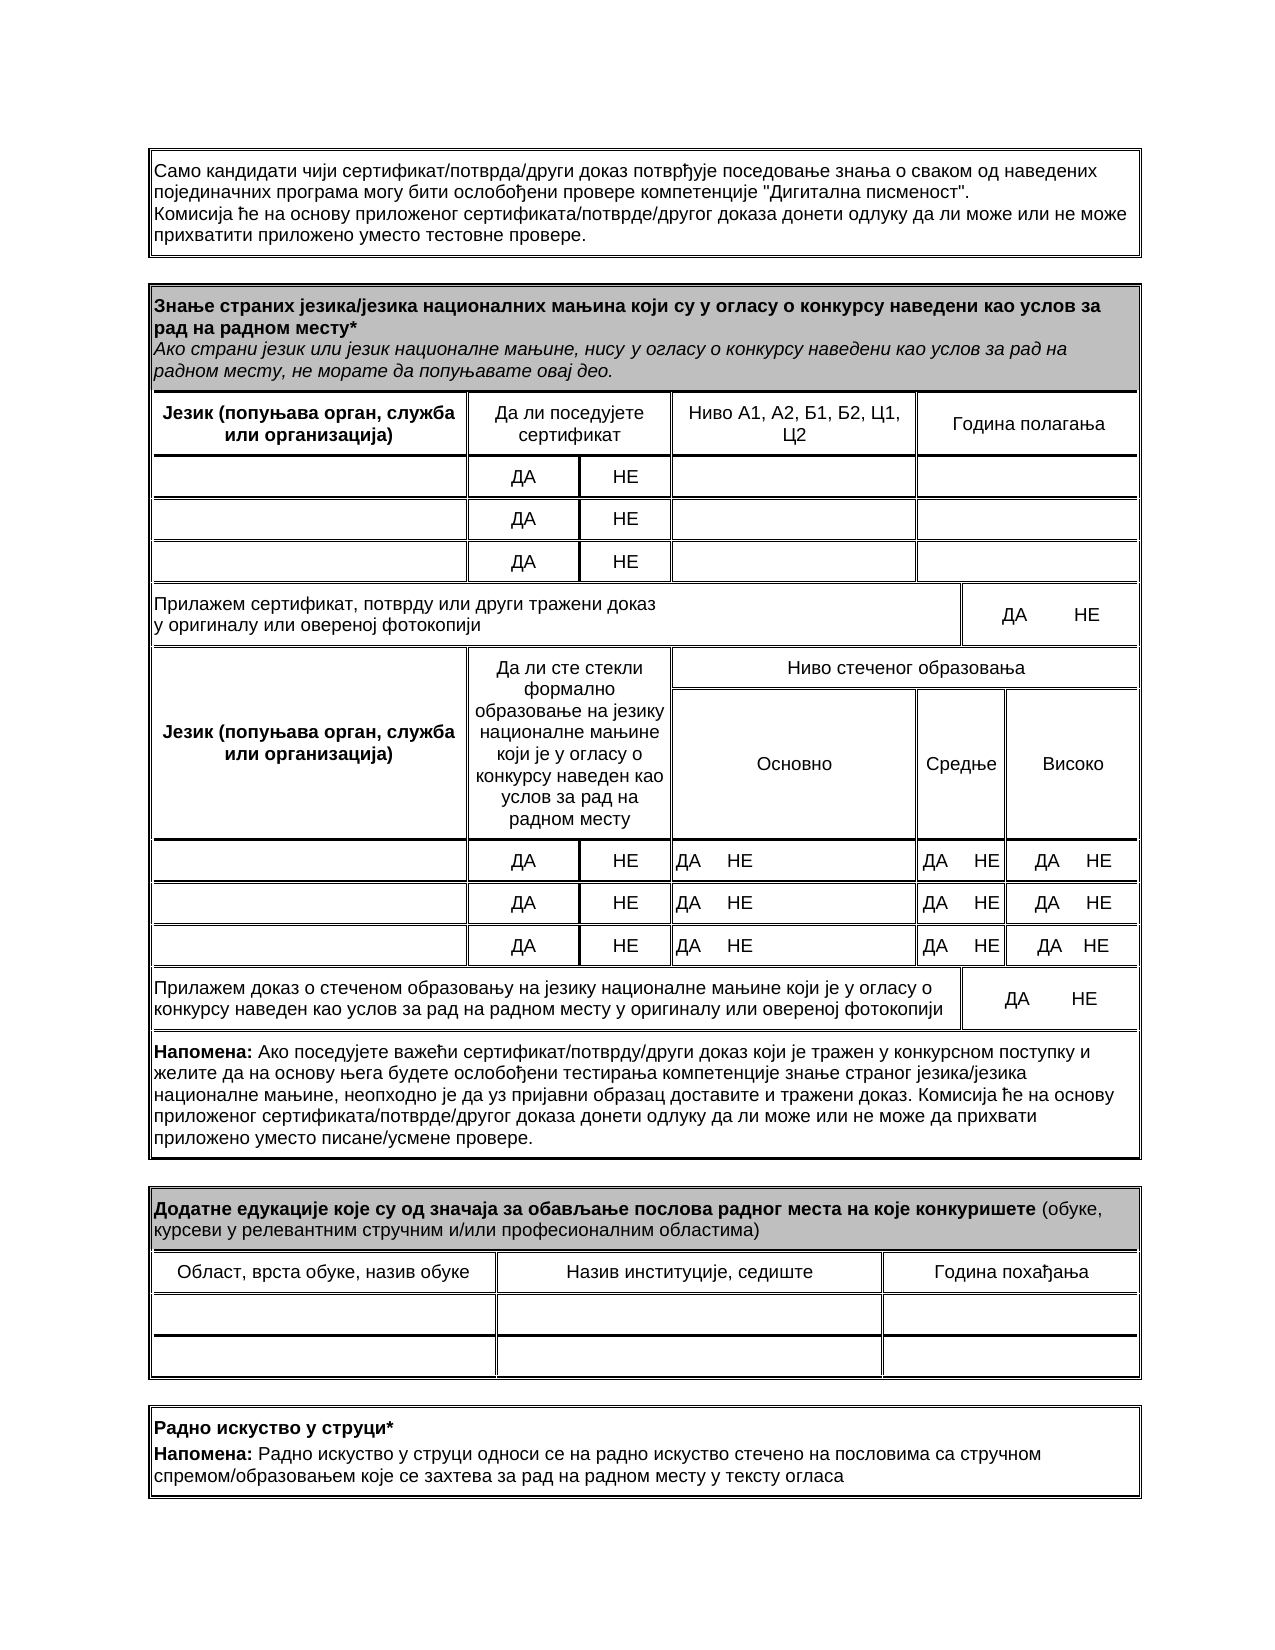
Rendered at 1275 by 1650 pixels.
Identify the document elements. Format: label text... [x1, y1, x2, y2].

table_cell ДА НЕ [673, 841, 915, 880]
table_cell ДА НЕ [961, 965, 1140, 1028]
table_cell ДА НЕ [673, 926, 915, 965]
table_cell [152, 454, 466, 496]
table_cell ДА НЕ [1007, 880, 1139, 922]
table_header Знање страних језика/језика националних мањина који су у огласу о конкурсу наведени као услов за рад на радном месту* Ако страни језик или језик националне мањине, нису у огласу о конкурсу наведени као услов за рад на радном месту, не морате да попуњавате овај део. [152, 287, 1139, 390]
table_cell [883, 1334, 1139, 1376]
table_cell Ниво А1, А2, Б1, Б2, Ц1, Ц2 [673, 393, 915, 454]
table_cell Основно [673, 690, 915, 838]
table_cell [673, 500, 915, 538]
table_cell Година похађања [884, 1249, 1139, 1292]
table_cell [152, 539, 466, 581]
table_cell ДА [469, 884, 578, 922]
table_cell ДА [469, 500, 578, 538]
table_cell Година полагања [918, 390, 1139, 454]
table_cell [673, 457, 915, 496]
table_cell [152, 496, 466, 538]
table_cell НЕ [581, 542, 670, 581]
table_cell Област, врста обуке, назив обуке [152, 1249, 495, 1292]
table_cell Прилажем доказ о стеченом образовању на језику националне мањине који је у огласу о конкурсу наведен као услов за рад на радном месту у оригиналу или овереној фотокопији [150, 965, 961, 1028]
table_cell Да ли сте стекли формално образовање на језику националне мањине који је у огласу о конкурсу наведен као услов за рад на радном месту [469, 648, 670, 838]
table_cell [883, 1292, 1140, 1334]
table_cell Назив институције, седиште [498, 1253, 881, 1292]
table_cell [150, 838, 466, 880]
table_cell НЕ [581, 884, 670, 922]
table_cell НЕ [581, 926, 670, 965]
table_cell НЕ [581, 457, 670, 496]
table_cell НЕ [581, 500, 670, 538]
table_cell ДА НЕ [961, 581, 1140, 644]
table_cell [152, 923, 466, 965]
table_cell Средње [918, 690, 1004, 838]
table_header Радно искуство у струци* Напомена: Радно искуство у струци односи се на радно искуство стечено на пословима са стручном спремом/образовањем које се захтева за рад на радном месту у тексту огласа [152, 1408, 1139, 1495]
table_header Додатне едукације које су од значаја за обављање послова радног места на које конкуришете (обуке, курсеви у релевантним стручним и/или професионалним областима) [152, 1189, 1139, 1249]
table_cell [918, 454, 1139, 496]
table_cell Ниво стеченог образовања [673, 645, 1139, 687]
table_cell [918, 496, 1139, 538]
table_cell Напомена: Ако поседујете важећи сертификат/потврду/други доказ који је тражен у конкурсном поступку и желите да на основу њега будете ослобођени тестирања компетенције знање страног језика/језика националне мањине, неопходно је да уз пријавни образац доставите и тражени доказ. Комисија ће на основу приложеног сертификата/потврде/другог доказа донети одлуку да ли може или не може да прихвати приложено уместо писане/усмене провере. [152, 1029, 1139, 1157]
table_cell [152, 151, 1139, 254]
table_cell ДА НЕ [1007, 923, 1139, 965]
table_cell [150, 1292, 497, 1334]
table_cell Да ли поседујете сертификат [469, 393, 670, 454]
table_cell Језик (попуњава орган, служба или организација) [152, 645, 466, 838]
table_cell [152, 1334, 497, 1376]
table_cell ДА НЕ [918, 926, 1004, 965]
table_cell [498, 1295, 881, 1334]
table_cell ДА НЕ [1007, 838, 1140, 880]
table_cell [673, 542, 915, 581]
table_cell ДА [469, 926, 578, 965]
table_cell ДА [469, 457, 578, 496]
table_cell ДА [469, 841, 578, 880]
table_cell [497, 1337, 883, 1376]
table_cell ДА НЕ [918, 884, 1004, 922]
table_cell ДА НЕ [918, 841, 1004, 880]
table_cell Високо [1006, 687, 1140, 838]
table_cell [918, 539, 1139, 581]
table_cell ДА [469, 542, 578, 581]
table_cell [152, 880, 466, 922]
table_cell Језик (попуњава орган, служба или организација) [152, 390, 466, 454]
table_cell НЕ [581, 841, 670, 880]
table_cell Прилажем сертификат, потврду или други тражени доказ у оригиналу или овереној фотокопији [150, 581, 961, 644]
table_cell ДА НЕ [673, 884, 915, 922]
